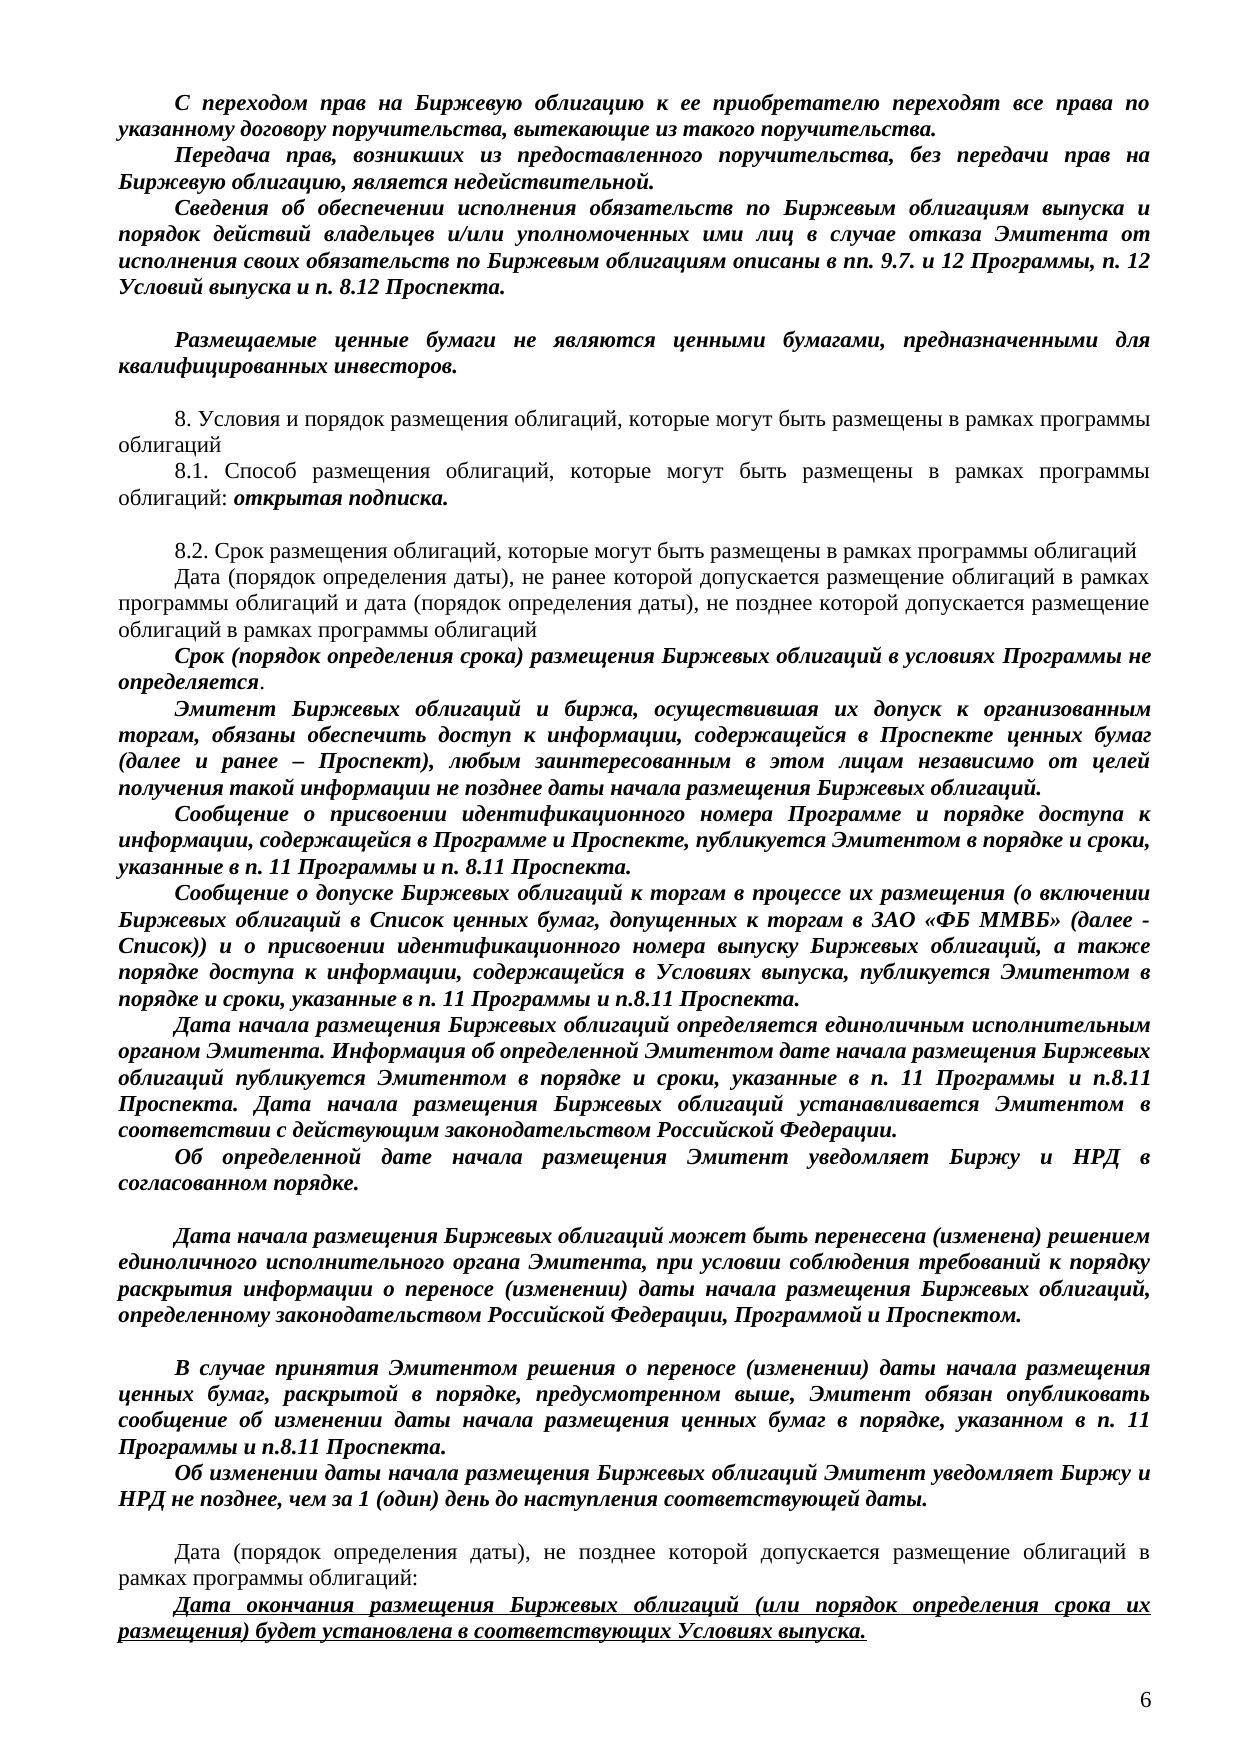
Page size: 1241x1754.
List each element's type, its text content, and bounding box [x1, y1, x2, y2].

text Эмитент Биржевых облигаций и биржа, осуществившая их допуск к организованным торгам, обязаны обеспечить доступ к информации, содержащейся в Проспекте ценных бумаг (далее и ранее – Проспект), любым заинтересованным в этом лицам независимо от целей получения такой информации не позднее даты начала размещения Биржевых облигаций. [118, 695, 1152, 800]
text Размещаемые ценные бумаги не являются ценными бумагами, предназначенными для квалифицированных инвесторов. [118, 326, 1152, 378]
text Сведения об обеспечении исполнения обязательств по Биржевым облигациям выпуска и порядок действий владельцев и/или уполномоченных ими лиц в случае отказа Эмитента от исполнения своих обязательств по Биржевым облигациям описаны в пп. 9.7. и 12 Программы, п. 12 Условий выпуска и п. 8.12 Проспекта. [118, 194, 1152, 299]
text Дата (порядок определения даты), не ранее которой допускается размещение облигаций в рамках программы облигаций и дата (порядок определения даты), не позднее которой допускается размещение облигаций в рамках программы облигаций [118, 563, 1152, 642]
text 8.2. Срок размещения облигаций, которые могут быть размещены в рамках программы облигаций [118, 537, 1152, 563]
text Об определенной дате начала размещения Эмитент уведомляет Биржу и НРД в согласованном порядке. [118, 1143, 1152, 1196]
text С переходом прав на Биржевую облигацию к ее приобретателю переходят все права по указанному договору поручительства, вытекающие из такого поручительства. [118, 89, 1152, 141]
text Дата окончания размещения Биржевых облигаций (или порядок определения срока их размещения) будет установлена в соответствующих Условиях выпуска. [118, 1591, 1152, 1643]
text Об изменении даты начала размещения Биржевых облигаций Эмитент уведомляет Биржу и НРД не позднее, чем за 1 (один) день до наступления соответствующей даты. [118, 1459, 1152, 1512]
text Дата начала размещения Биржевых облигаций может быть перенесена (изменена) решением единоличного исполнительного органа Эмитента, при условии соблюдения требований к порядку раскрытия информации о переносе (изменении) даты начала размещения Биржевых облигаций, определенному законодательством Российской Федерации, Программой и Проспектом. [118, 1222, 1152, 1327]
text Сообщение о допуске Биржевых облигаций к торгам в процессе их размещения (о включении Биржевых облигаций в Список ценных бумаг, допущенных к торгам в ЗАО «ФБ ММВБ» (далее - Список)) и о присвоении идентификационного номера выпуску Биржевых облигаций, а также порядке доступа к информации, содержащейся в Условиях выпуска, публикуется Эмитентом в порядке и сроки, указанные в п. 11 Программы и п.8.11 Проспекта. [118, 879, 1152, 1011]
text Срок (порядок определения срока) размещения Биржевых облигаций в условиях Программы не определяется. [118, 642, 1152, 695]
text 8. Условия и порядок размещения облигаций, которые могут быть размещены в рамках программы облигаций [118, 405, 1152, 458]
text В случае принятия Эмитентом решения о переносе (изменении) даты начала размещения ценных бумаг, раскрытой в порядке, предусмотренном выше, Эмитент обязан опубликовать сообщение об изменении даты начала размещения ценных бумаг в порядке, указанном в п. 11 Программы и п.8.11 Проспекта. [118, 1354, 1152, 1459]
text Дата (порядок определения даты), не позднее которой допускается размещение облигаций в рамках программы облигаций: [118, 1538, 1152, 1591]
text Передача прав, возникших из предоставленного поручительства, без передачи прав на Биржевую облигацию, является недействительной. [118, 141, 1152, 194]
text 8.1. Способ размещения облигаций, которые могут быть размещены в рамках программы облигаций: открытая подписка. [118, 458, 1152, 510]
text Сообщение о присвоении идентификационного номера Программе и порядке доступа к информации, содержащейся в Программе и Проспекте, публикуется Эмитентом в порядке и сроки, указанные в п. 11 Программы и п. 8.11 Проспекта. [118, 800, 1152, 879]
text Дата начала размещения Биржевых облигаций определяется единоличным исполнительным органом Эмитента. Информация об определенной Эмитентом дате начала размещения Биржевых облигаций публикуется Эмитентом в порядке и сроки, указанные в п. 11 Программы и п.8.11 Проспекта. Дата начала размещения Биржевых облигаций устанавливается Эмитентом в соответствии с действующим законодательством Российской Федерации. [118, 1011, 1152, 1143]
